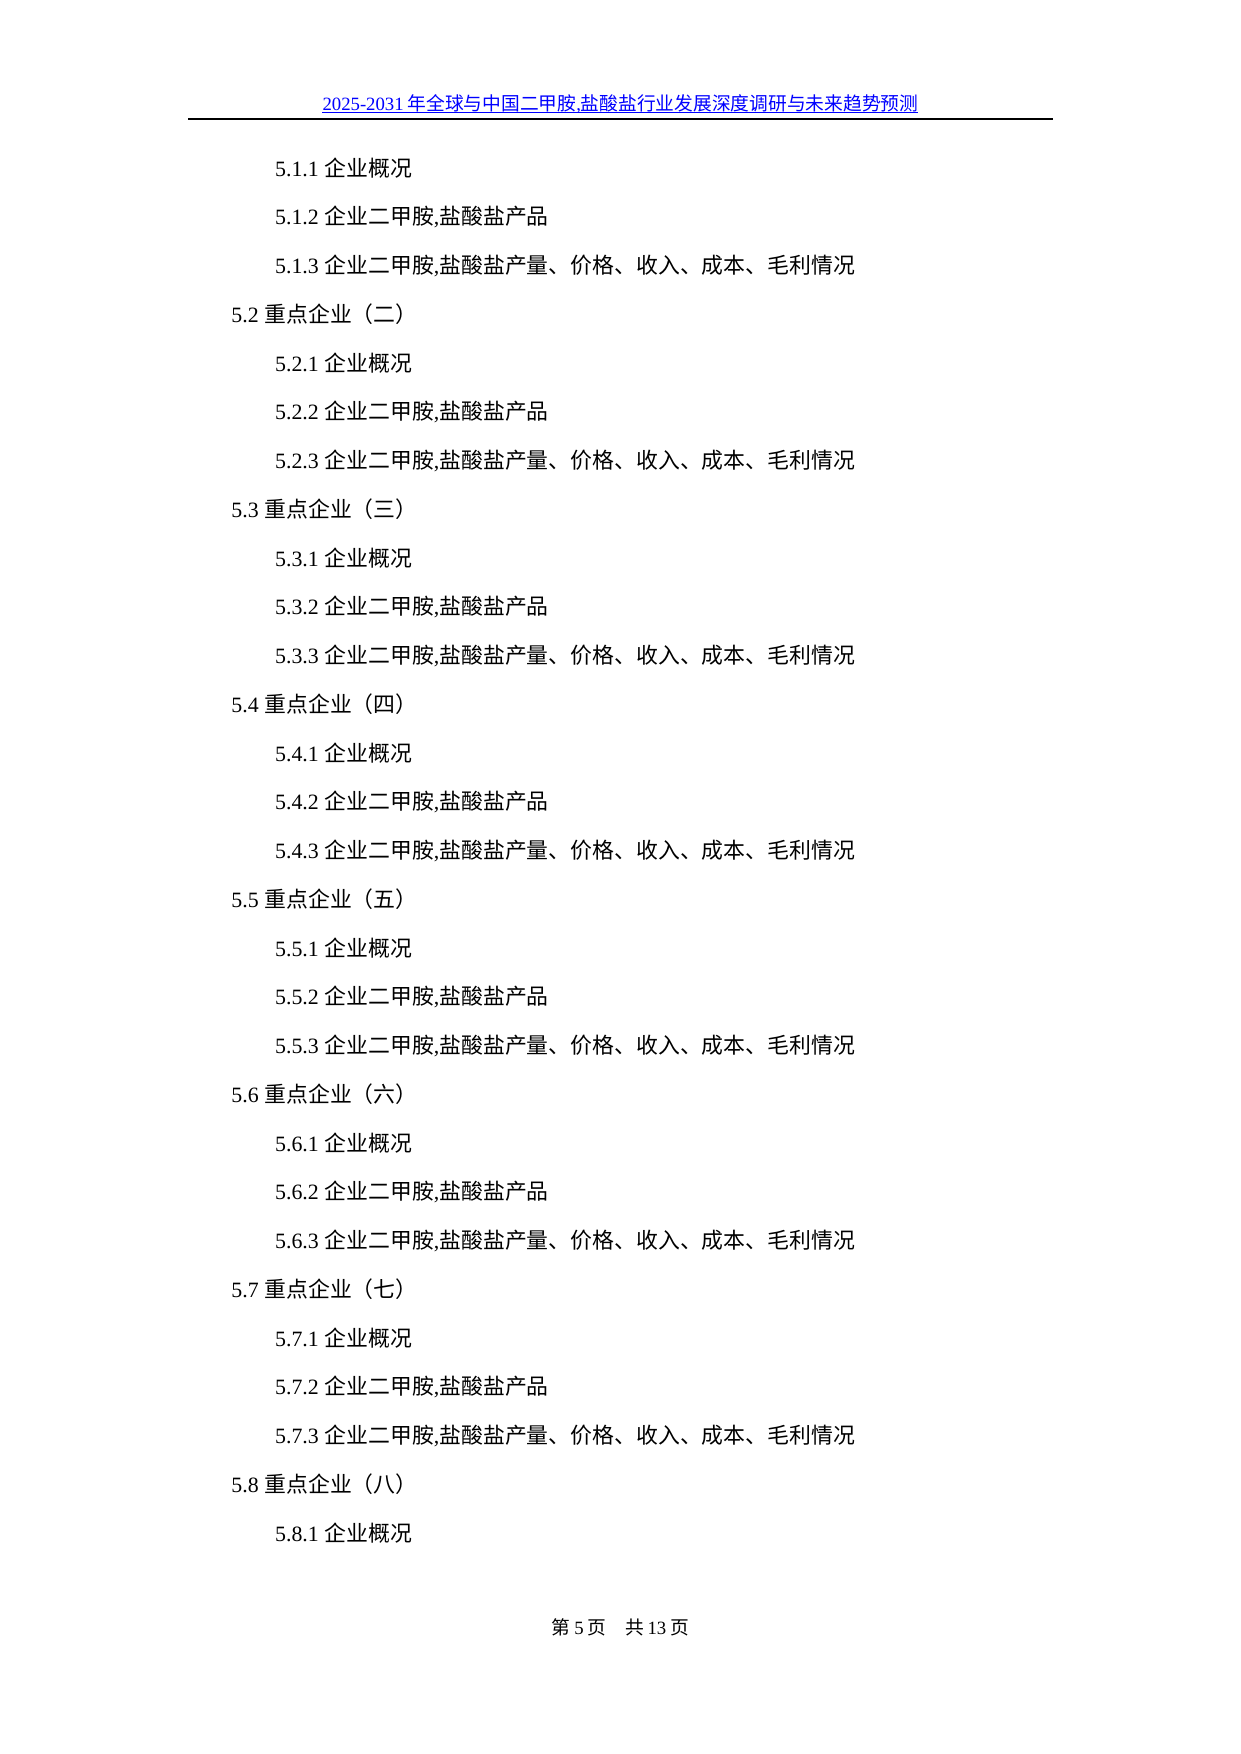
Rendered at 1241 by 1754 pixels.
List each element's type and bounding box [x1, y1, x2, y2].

text [187, 150, 1053, 1548]
